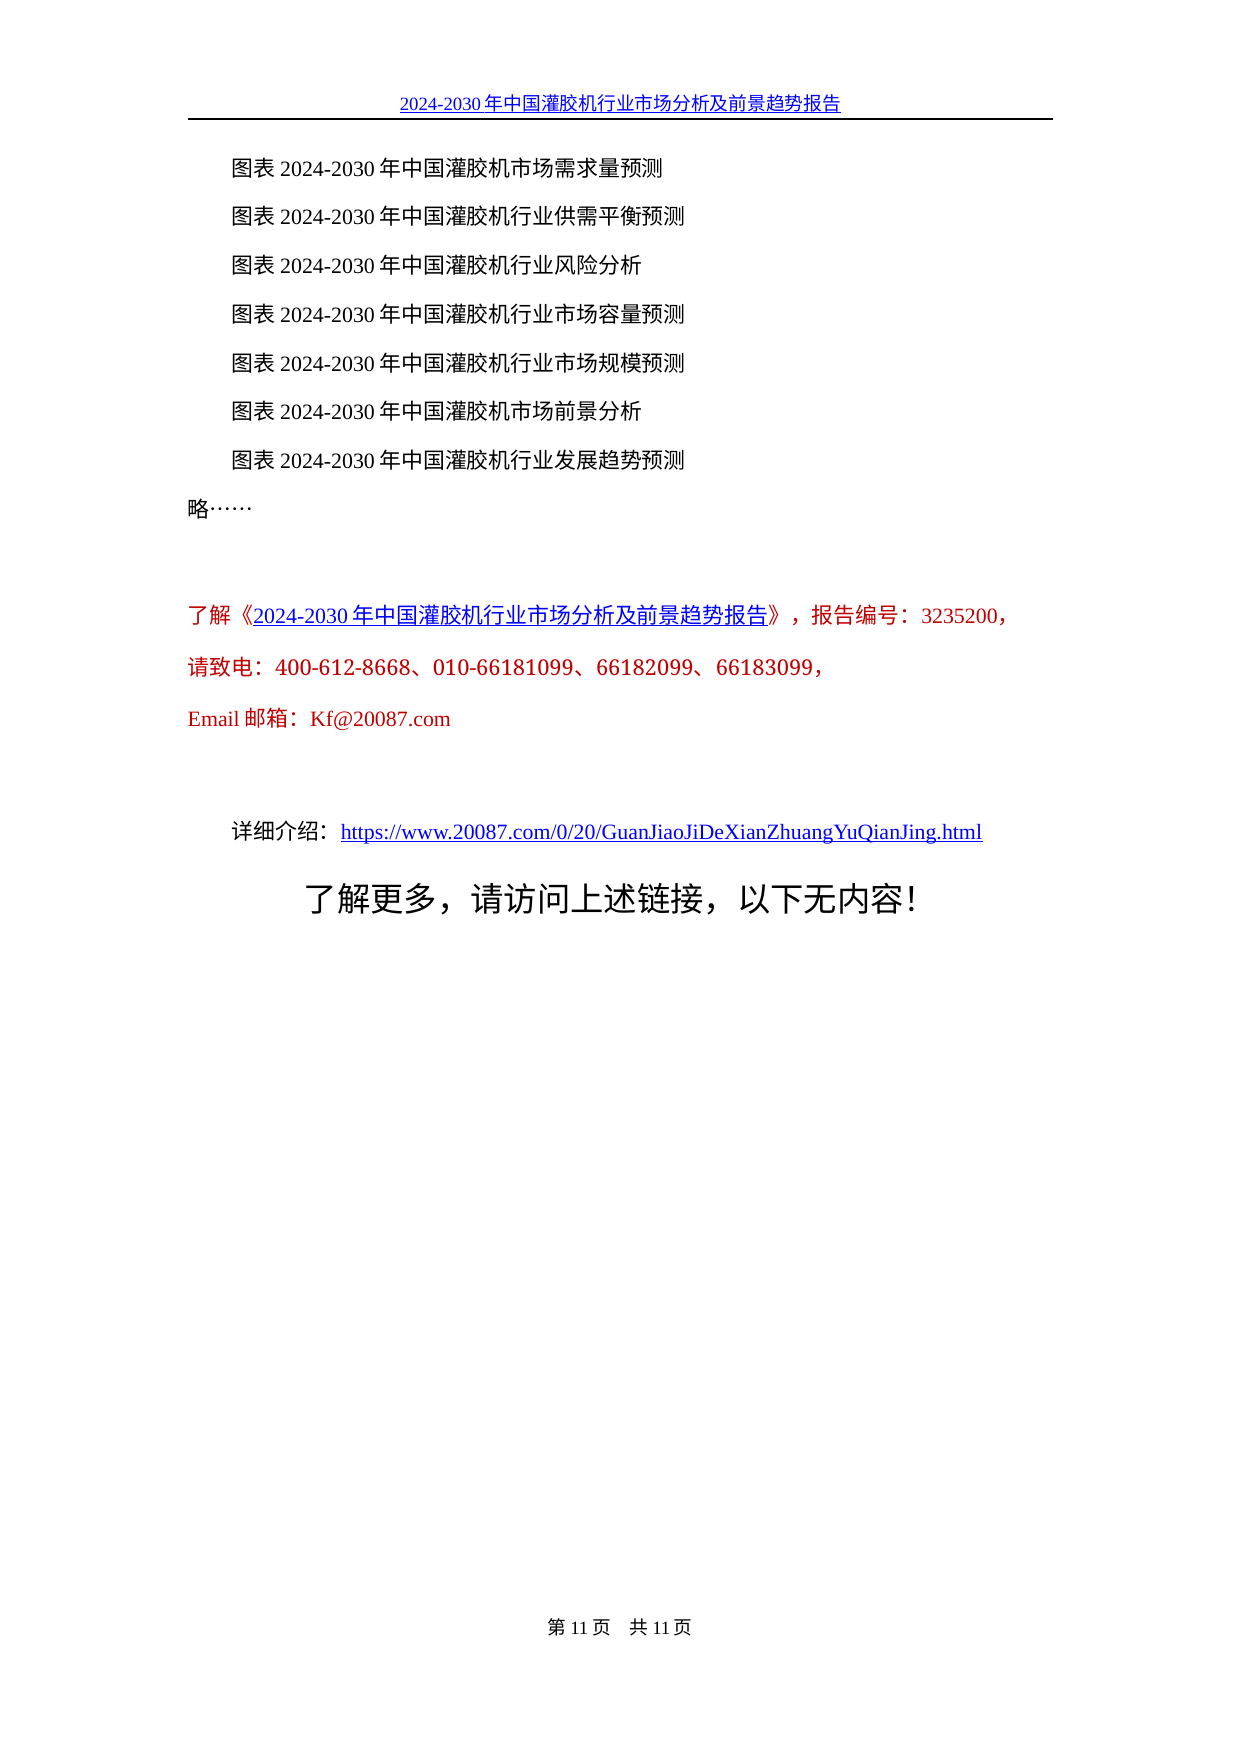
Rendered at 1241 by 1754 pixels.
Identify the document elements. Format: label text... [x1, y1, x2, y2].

title 了解更多，请访问上述链接，以下无内容！ [187, 864, 1053, 929]
text 请致电：400-612-8668、010-66181099、66182099、66183099， [187, 649, 1053, 682]
text 了解《2024-2030年中国灌胶机行业市场分析及前景趋势报告》，报告编号：3235200， [187, 598, 1053, 630]
text Email邮箱：Kf@20087.com [187, 701, 1053, 733]
text 详细介绍：https://www.20087.com/0/20/GuanJiaoJiDeXianZhuangYuQianJing.html [187, 814, 1053, 846]
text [187, 150, 1053, 524]
